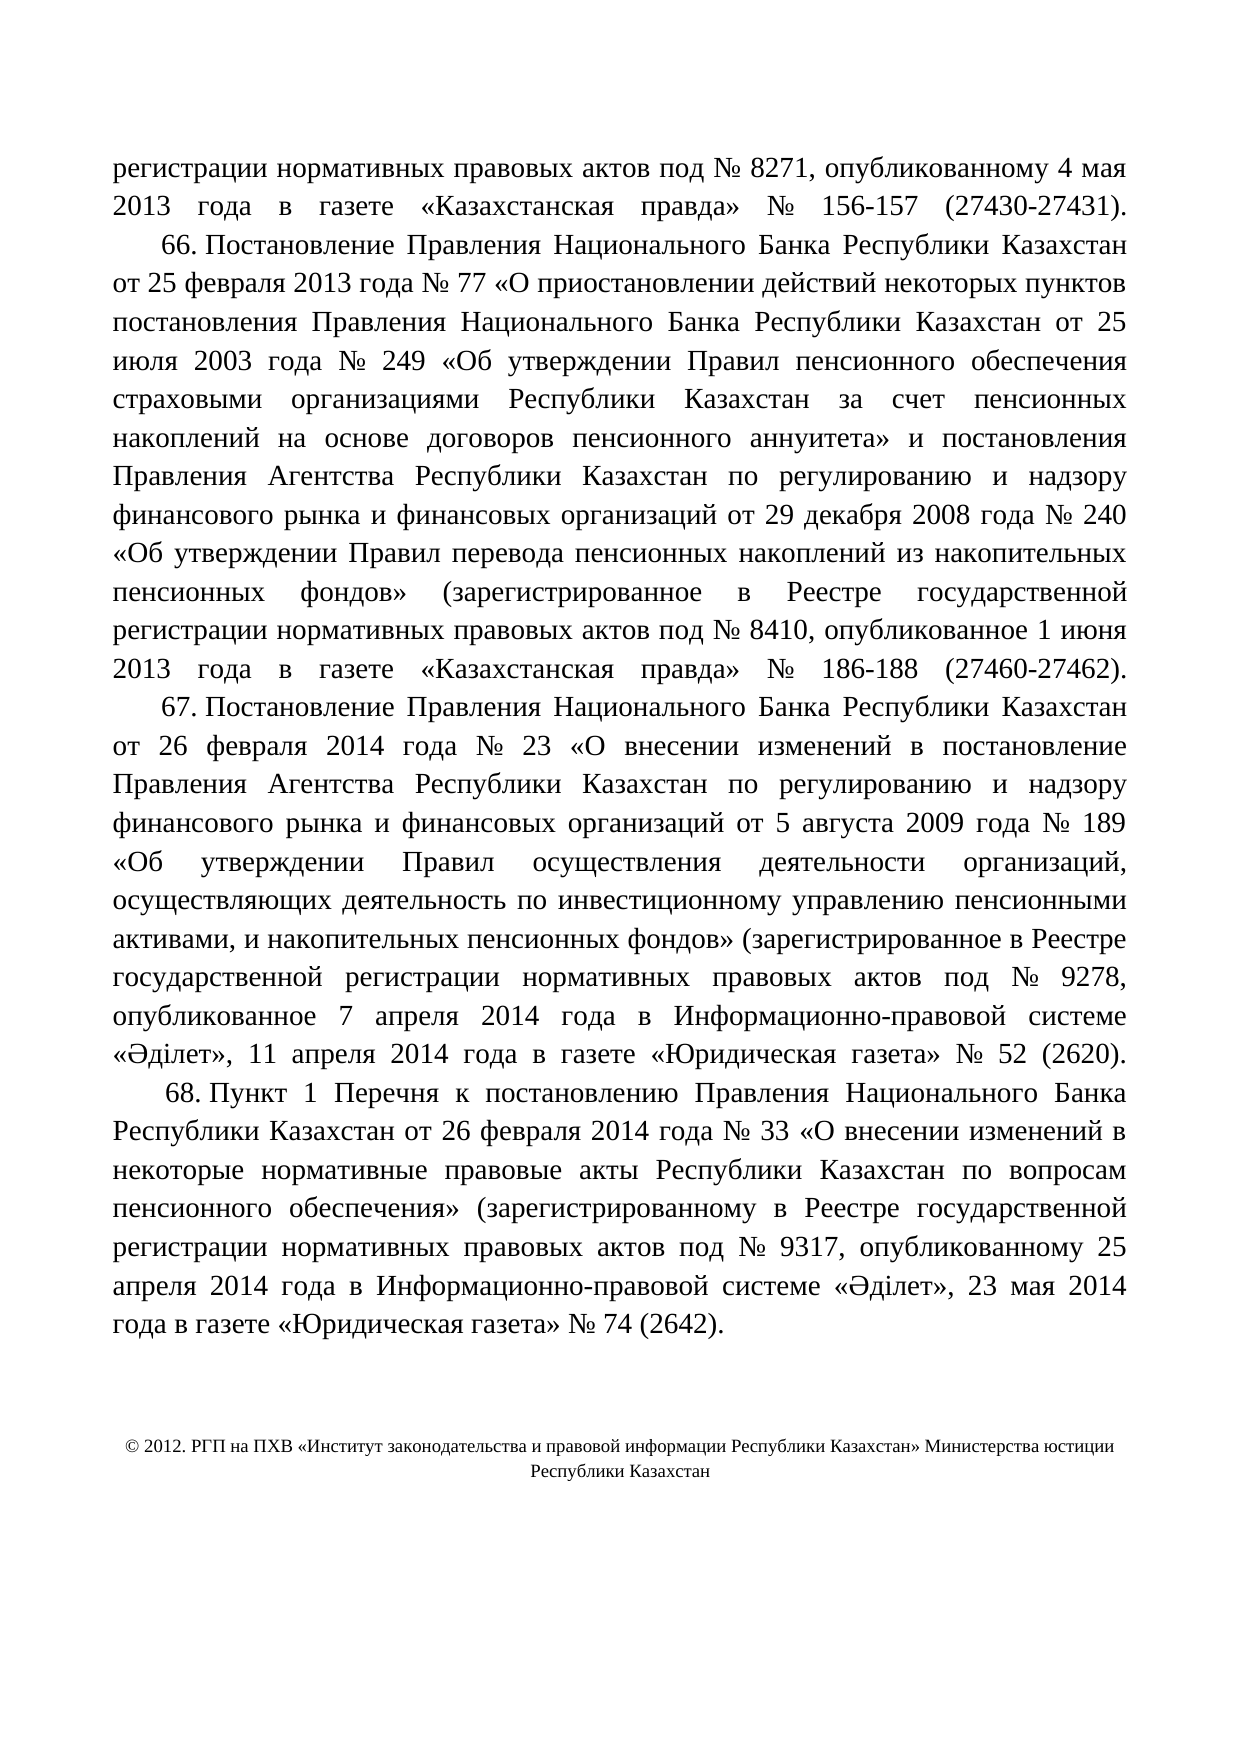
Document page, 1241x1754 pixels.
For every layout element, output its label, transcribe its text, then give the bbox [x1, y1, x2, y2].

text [112, 150, 1128, 1340]
text © 2012. РГП на ПХВ «Институт законодательства и правовой информации Республики Казахстан» Министерства юстиции Республики Казахстан [112, 1435, 1128, 1482]
